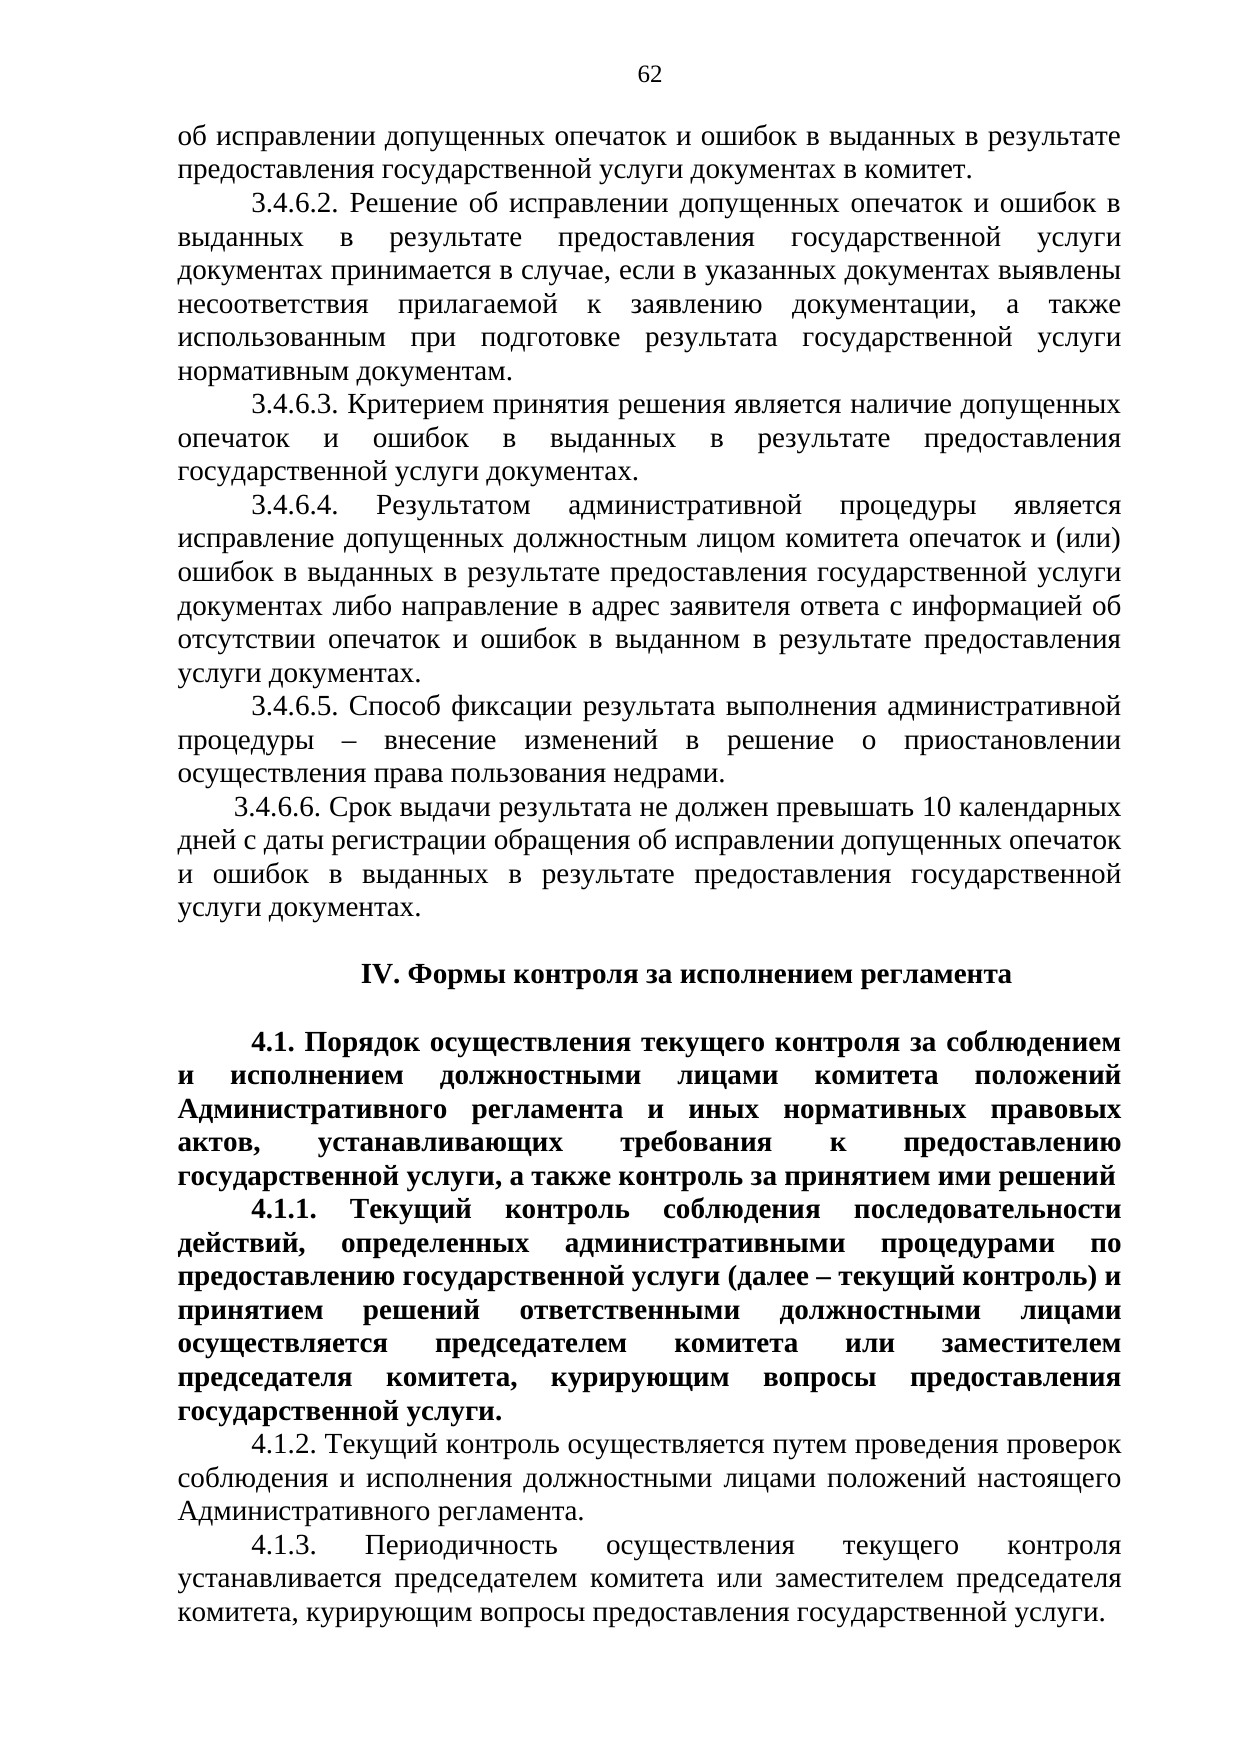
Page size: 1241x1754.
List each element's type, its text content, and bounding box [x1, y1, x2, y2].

text 3.4.6.2. Решение об исправлении допущенных опечаток и ошибок в выданных в результате предоставления государственной услуги документах принимается в случае, если в указанных документах выявлены несоответствия прилагаемой к заявлению документации, а также использованным при подготовке результата государственной услуги нормативным документам. [177, 185, 1122, 386]
text 4.1.3. Периодичность осуществления текущего контроля устанавливается председателем комитета или заместителем председателя комитета, курирующим вопросы предоставления государственной услуги. [177, 1527, 1122, 1627]
text 3.4.6.4. Результатом административной процедуры является исправление допущенных должностным лицом комитета опечаток и (или) ошибок в выданных в результате предоставления государственной услуги документах либо направление в адрес заявителя ответа с информацией об отсутствии опечаток и ошибок в выданном в результате предоставления услуги документах. [177, 487, 1122, 688]
text 3.4.6.3. Критерием принятия решения является наличие допущенных опечаток и ошибок в выданных в результате предоставления государственной услуги документах. [177, 386, 1122, 487]
text 3.4.6.6. Срок выдачи результата не должен превышать 10 календарных дней с даты регистрации обращения об исправлении допущенных опечаток и ошибок в выданных в результате предоставления государственной услуги документах. [177, 789, 1122, 923]
text 3.4.6.5. Способ фиксации результата выполнения административной процедуры – внесение изменений в решение о приостановлении осуществления права пользования недрами. [177, 688, 1122, 789]
text 4.1.1. Текущий контроль соблюдения последовательности действий, определенных административными процедурами по предоставлению государственной услуги (далее – текущий контроль) и принятием решений ответственными должностными лицами осуществляется председателем комитета или заместителем председателя комитета, курирующим вопросы предоставления государственной услуги. [177, 1191, 1122, 1426]
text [177, 118, 1122, 185]
text 4.1. Порядок осуществления текущего контроля за соблюдением и исполнением должностными лицами комитета положений Административного регламента и иных нормативных правовых актов, устанавливающих требования к предоставлению государственной услуги, а также контроль за принятием ими решений [177, 1024, 1122, 1191]
text IV. Формы контроля за исполнением регламента [177, 957, 1122, 990]
text 4.1.2. Текущий контроль осуществляется путем проведения проверок соблюдения и исполнения должностными лицами положений настоящего Административного регламента. [177, 1426, 1122, 1527]
